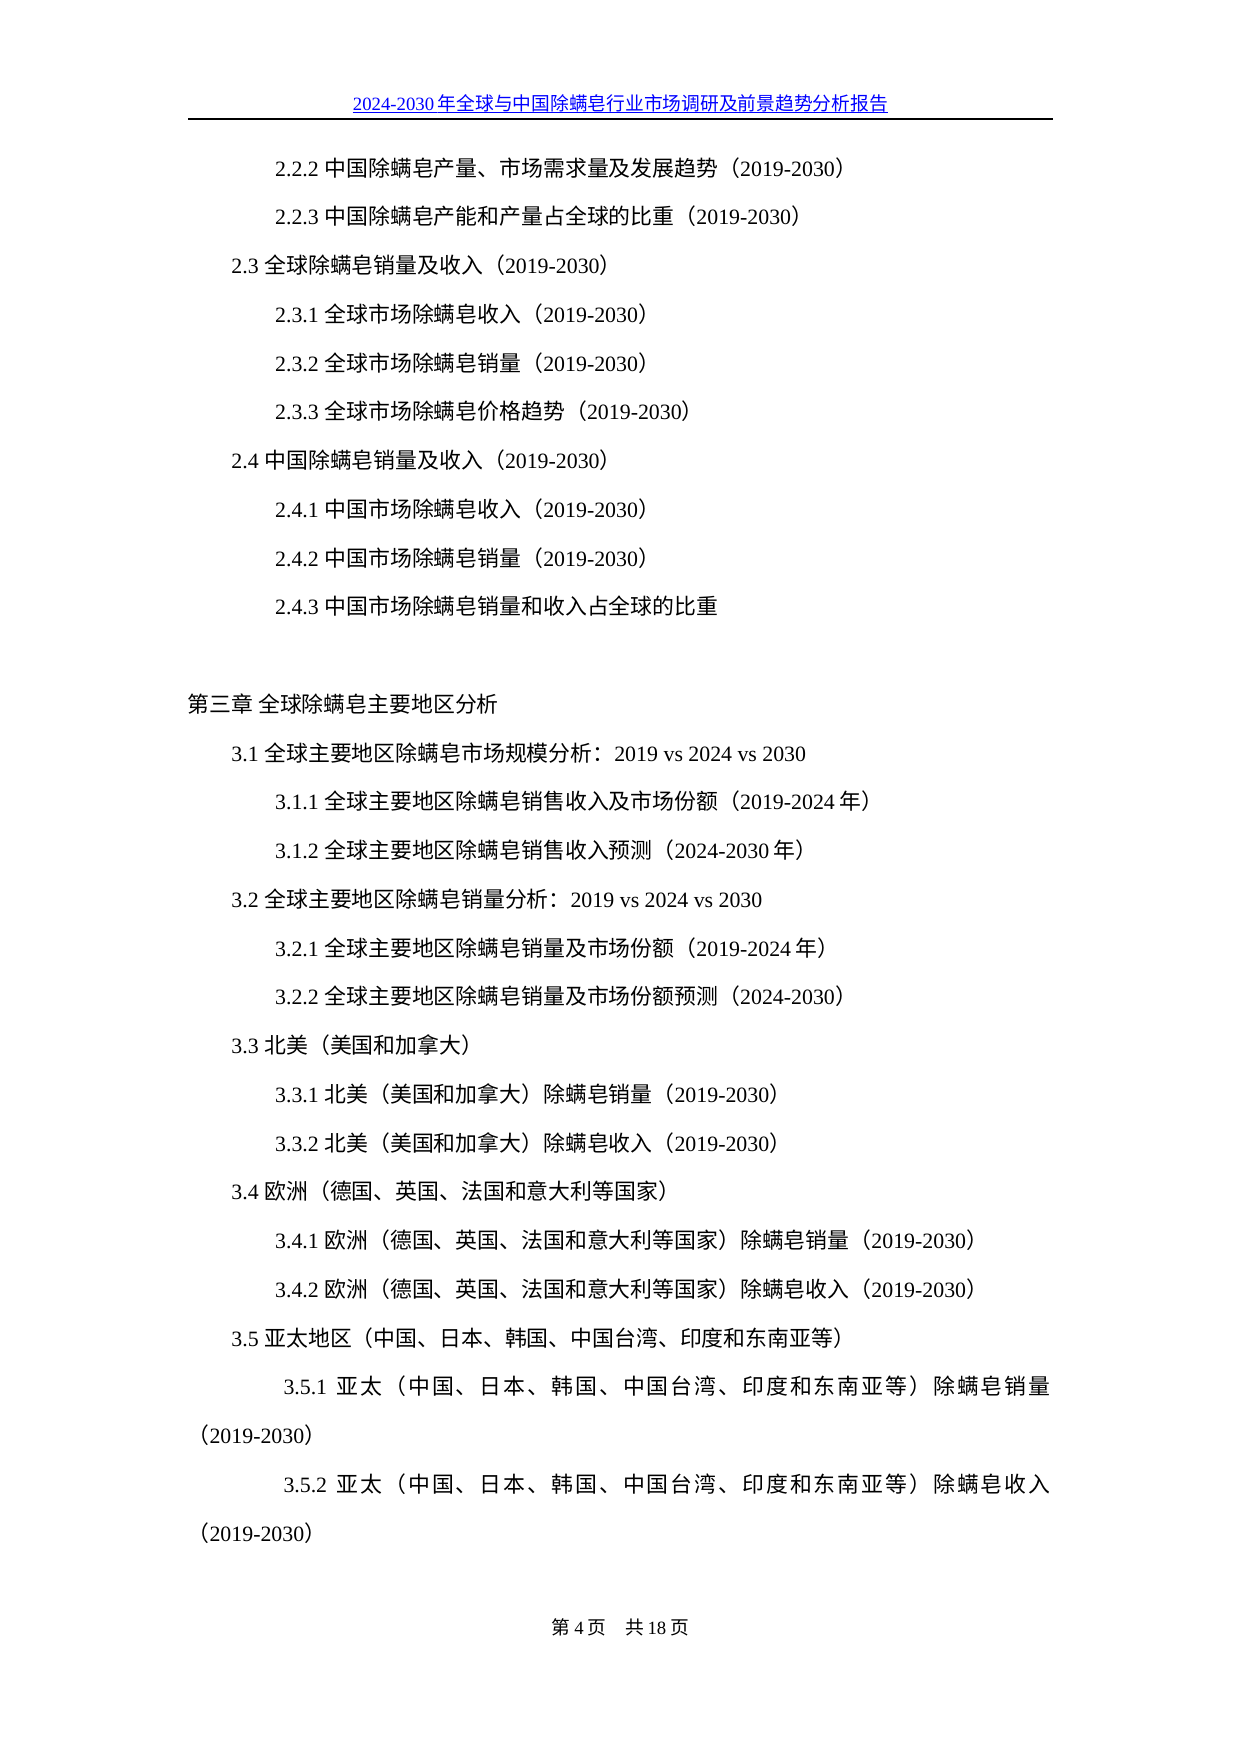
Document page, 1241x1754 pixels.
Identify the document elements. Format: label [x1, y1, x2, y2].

text [187, 150, 1053, 1548]
